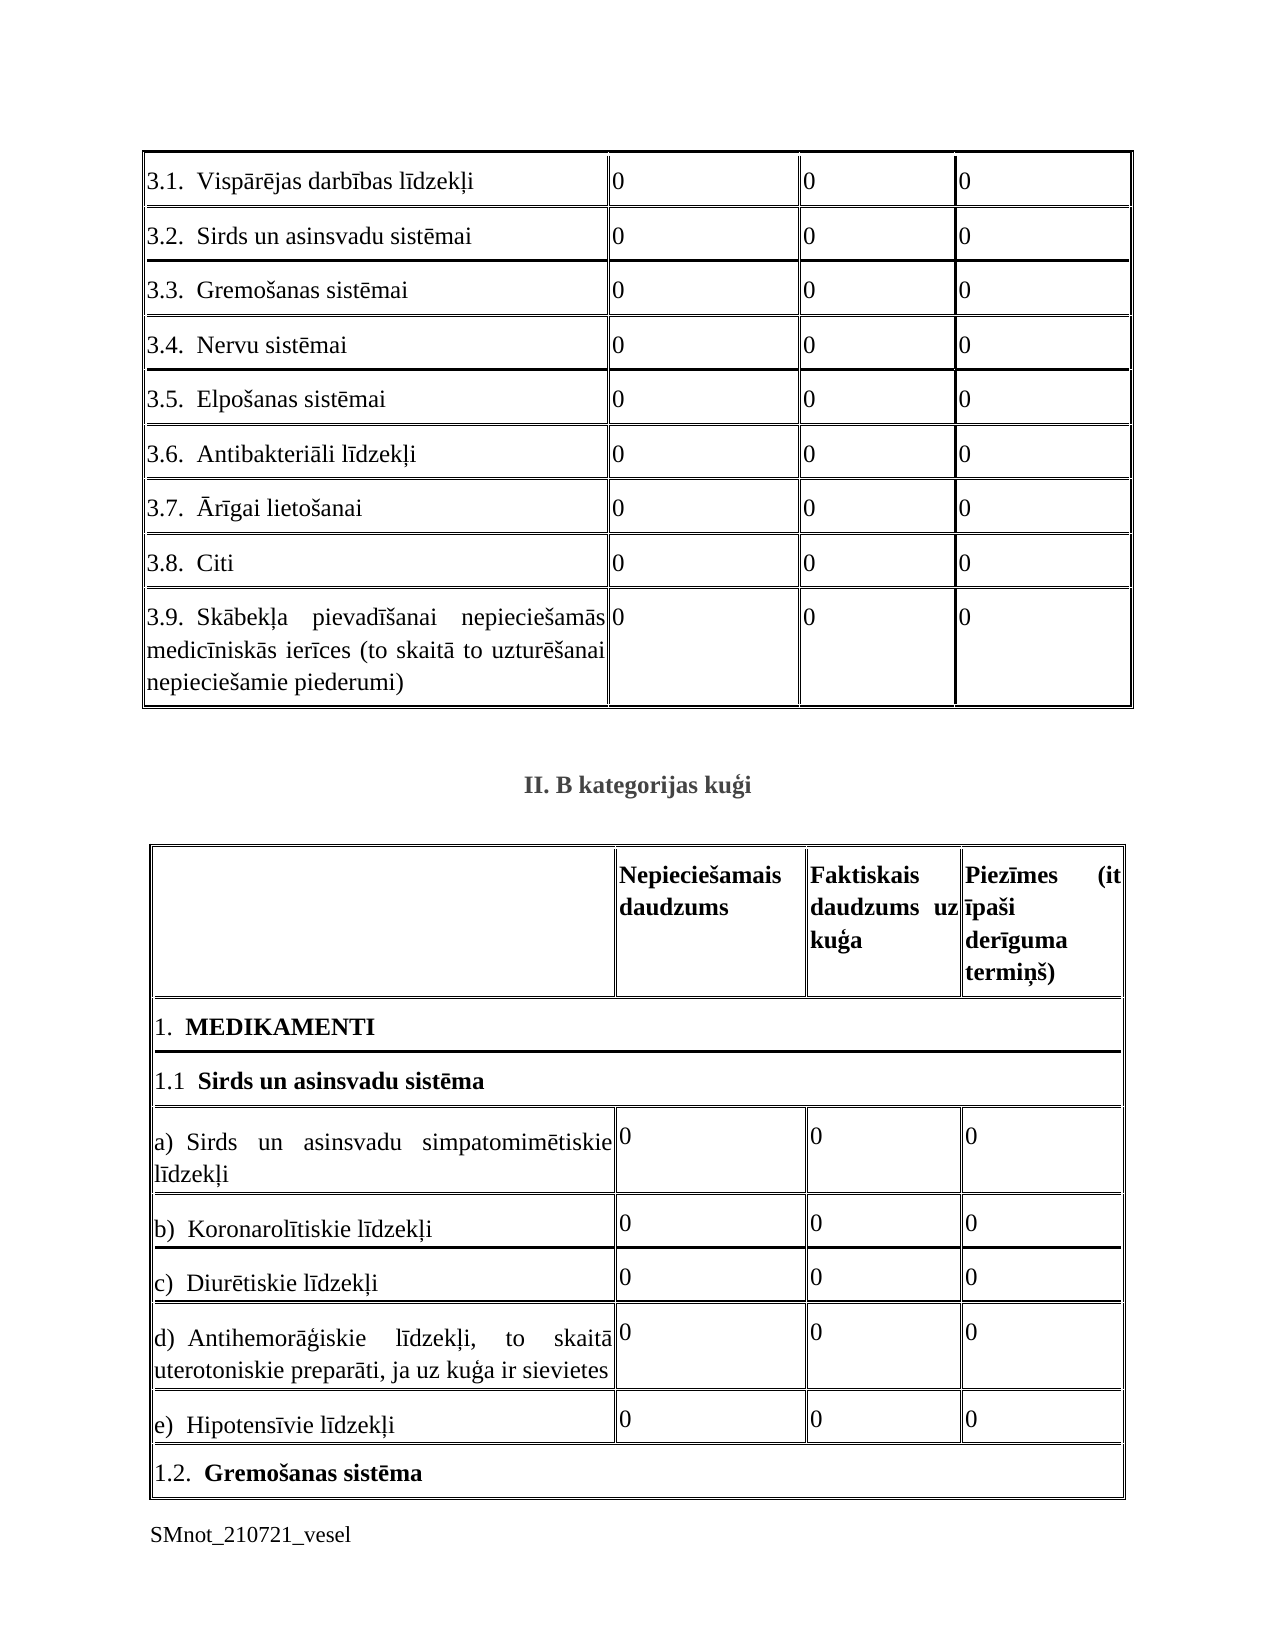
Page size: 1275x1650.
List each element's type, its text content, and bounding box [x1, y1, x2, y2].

table_cell 0 [610, 535, 798, 586]
table_cell 0 [801, 208, 954, 259]
table_cell 0 [808, 1249, 960, 1300]
table_cell 0 [610, 426, 798, 477]
table_cell 3.1. Vispārējas darbības līdzekļi [145, 153, 609, 204]
text II. B kategorijas kuģi [150, 766, 1125, 798]
table_cell 0 [610, 480, 798, 531]
table_cell 0 [957, 314, 1131, 368]
table_cell 0 [957, 205, 1131, 259]
table_cell 0 [610, 371, 798, 422]
table_header [153, 847, 616, 996]
table_cell 3.5. Elpošanas sistēmai [143, 368, 607, 422]
table_cell 3.7. Ārīgai lietošanai [143, 477, 609, 531]
table_cell 0 [617, 1391, 805, 1442]
table_cell 1. MEDIKAMENTI [151, 996, 1124, 1050]
table_cell 0 [609, 589, 800, 705]
table_cell 0 [609, 153, 800, 204]
table_cell 0 [808, 1195, 960, 1246]
table_cell 0 [963, 1105, 1123, 1191]
table_cell b) Koronarolītiskie līdzekļi [153, 1191, 614, 1246]
table_cell 3.3. Gremošanas sistēmai [145, 259, 607, 313]
table_cell 3.8. Citi [145, 531, 607, 586]
table_header Piezīmes (it īpaši derīguma termiņš) [962, 847, 1123, 996]
table_cell 1.2. Gremošanas sistēma [151, 1442, 1124, 1496]
table_cell 0 [808, 1304, 960, 1387]
table_cell d) Antihemorāģiskie līdzekļi, to skaitā uterotoniskie preparāti, ja uz kuģa ir sievietes [153, 1300, 614, 1387]
table_header Nepieciešamais daudzums [616, 847, 807, 996]
table_cell 0 [617, 1108, 805, 1191]
table_cell 0 [955, 477, 1132, 531]
table_cell 0 [801, 426, 954, 477]
table_cell 3.4. Nervu sistēmai [145, 314, 607, 368]
table_cell a) Sirds un asinsvadu simpatomimētiskie līdzekļi [153, 1105, 614, 1191]
table_cell 0 [617, 1195, 805, 1246]
table_cell 0 [963, 1300, 1123, 1387]
table_cell 0 [957, 368, 1132, 422]
table_cell 0 [800, 589, 955, 705]
table_cell 0 [963, 1388, 1123, 1442]
table_cell 0 [800, 152, 955, 204]
table_cell 3.6. Antibakteriāli līdzekļi [145, 423, 607, 477]
table_cell 0 [957, 259, 1130, 313]
table_cell 3.2. Sirds un asinsvadu sistēmai [145, 205, 607, 259]
table_cell 1.1 Sirds un asinsvadu sistēma [153, 1050, 1123, 1104]
table_cell 0 [963, 1246, 1123, 1300]
table_cell 3.9. Skābekļa pievadīšanai nepieciešamās medicīniskās ierīces (to skaitā to uzturēšanai nepieciešamie piederumi) [143, 586, 609, 705]
table_cell 0 [801, 371, 954, 422]
table_cell 0 [801, 535, 954, 586]
table_cell 0 [955, 153, 1130, 204]
table_header Faktiskais daudzums uz kuģa [807, 847, 962, 996]
table_cell 0 [957, 531, 1131, 586]
table_cell 0 [808, 1108, 960, 1191]
table_cell 0 [955, 586, 1132, 705]
table_cell 0 [801, 262, 954, 313]
table_cell 0 [963, 1191, 1123, 1246]
table_cell 0 [610, 317, 798, 368]
table_cell 0 [610, 208, 798, 259]
table_cell e) Hipotensīvie līdzekļi [153, 1388, 614, 1442]
table_cell c) Diurētiskie līdzekļi [153, 1246, 614, 1300]
table_cell 0 [957, 423, 1131, 477]
table_cell 0 [808, 1391, 960, 1442]
table_cell 0 [801, 317, 954, 368]
table_cell 0 [801, 480, 954, 531]
table_cell 0 [617, 1304, 805, 1387]
table_cell 0 [610, 262, 798, 313]
table_cell 0 [617, 1249, 805, 1300]
